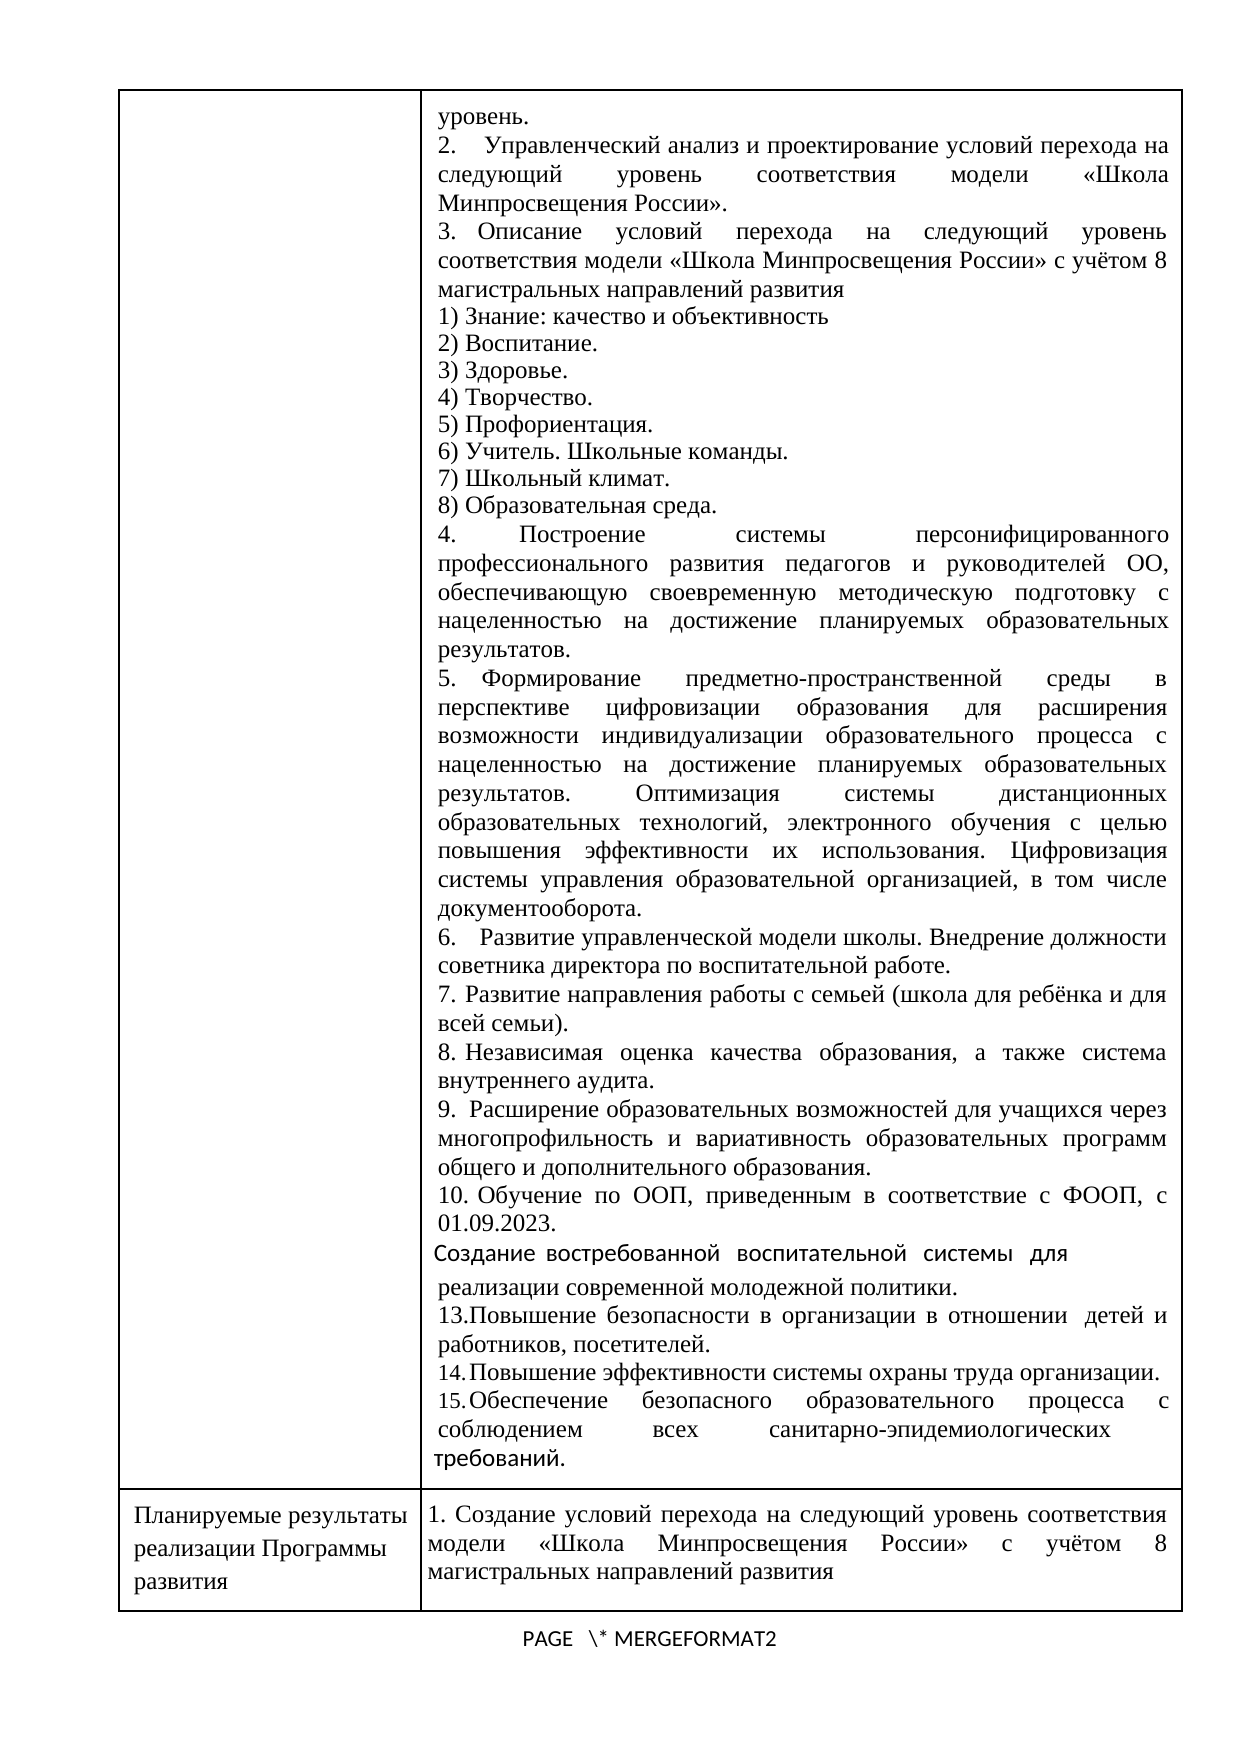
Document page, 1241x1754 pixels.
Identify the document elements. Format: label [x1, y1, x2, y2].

table_cell [120, 1490, 420, 1609]
table_cell [422, 91, 1181, 1488]
table_cell [422, 1490, 1181, 1609]
table_cell [120, 91, 420, 1488]
